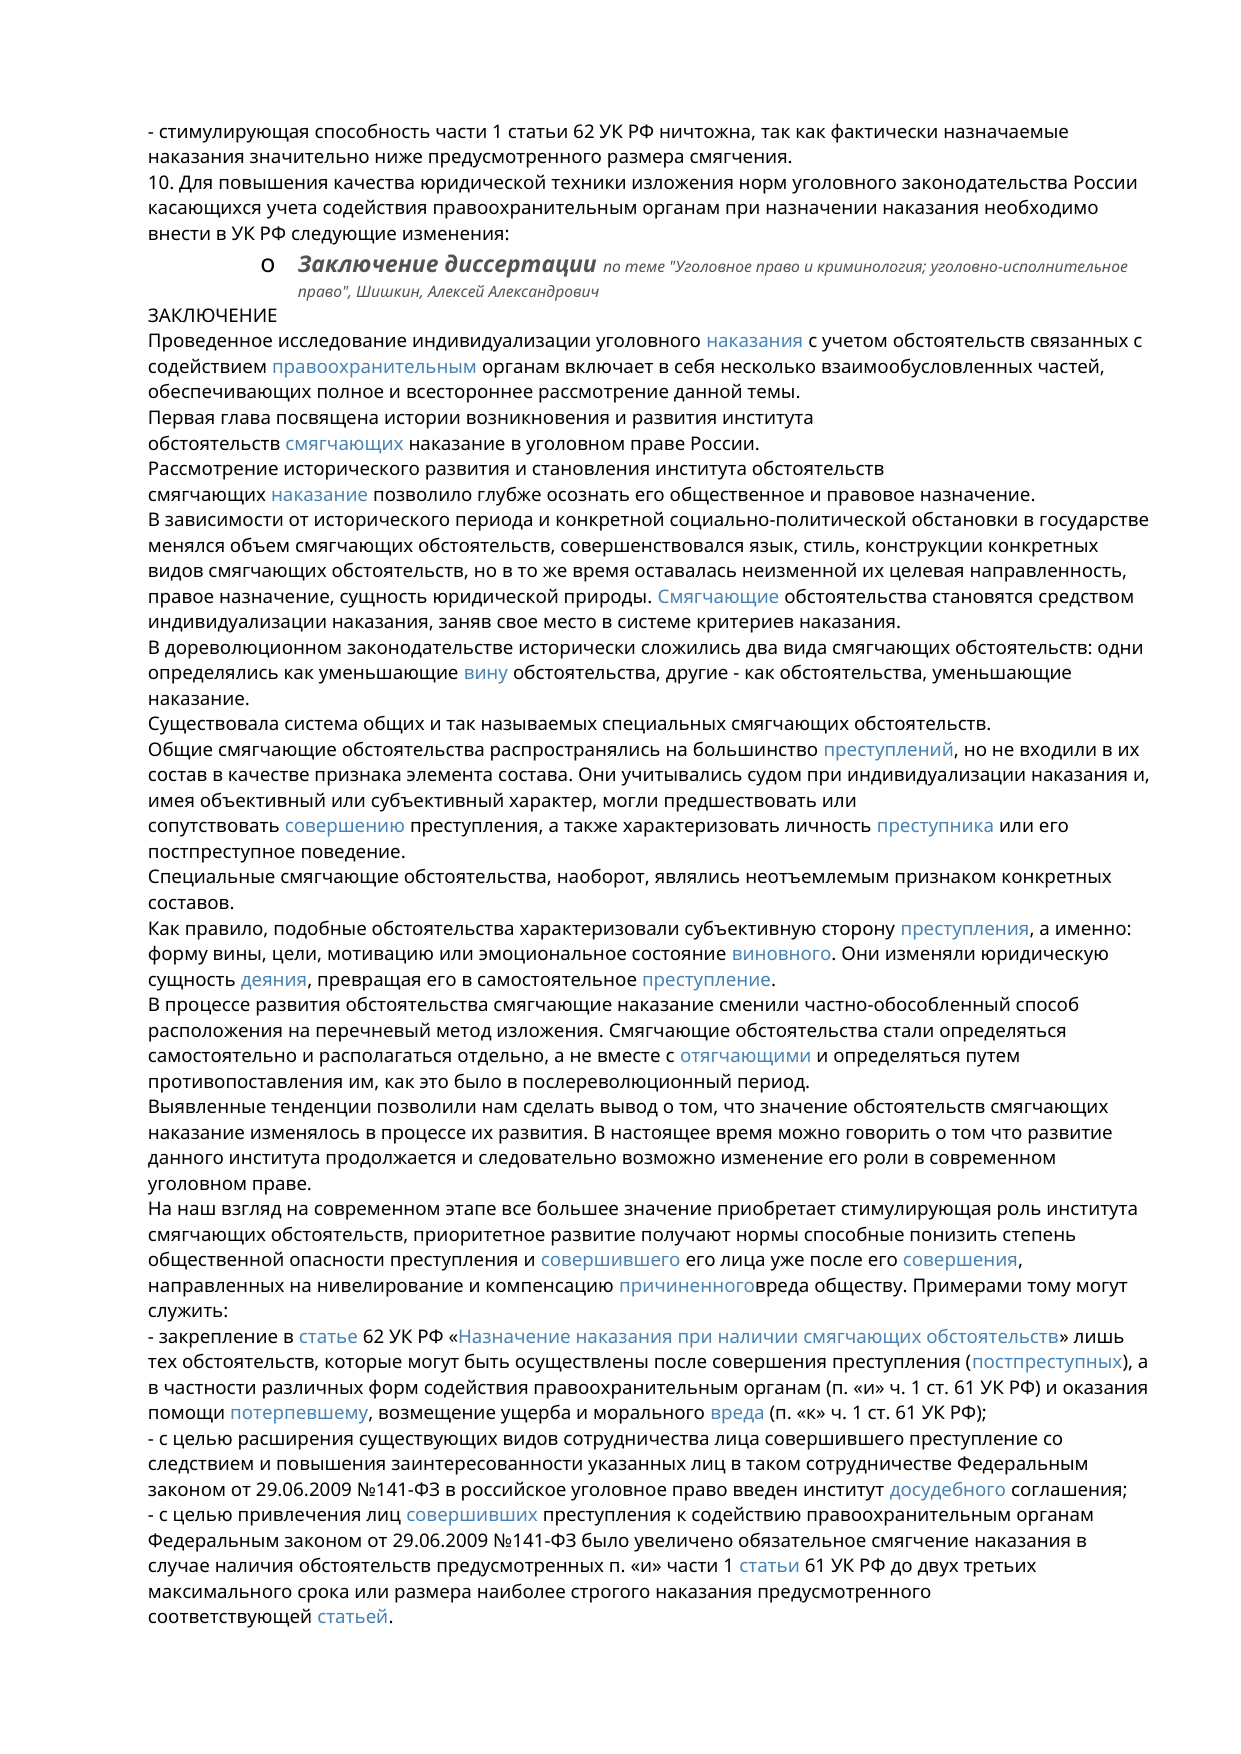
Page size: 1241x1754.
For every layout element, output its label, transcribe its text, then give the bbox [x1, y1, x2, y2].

subtitle Заключение диссертации по теме "Уголовное право и криминология; уголовно-исполнительное право", Шишкин, Алексей Александрович [260, 246, 1152, 302]
